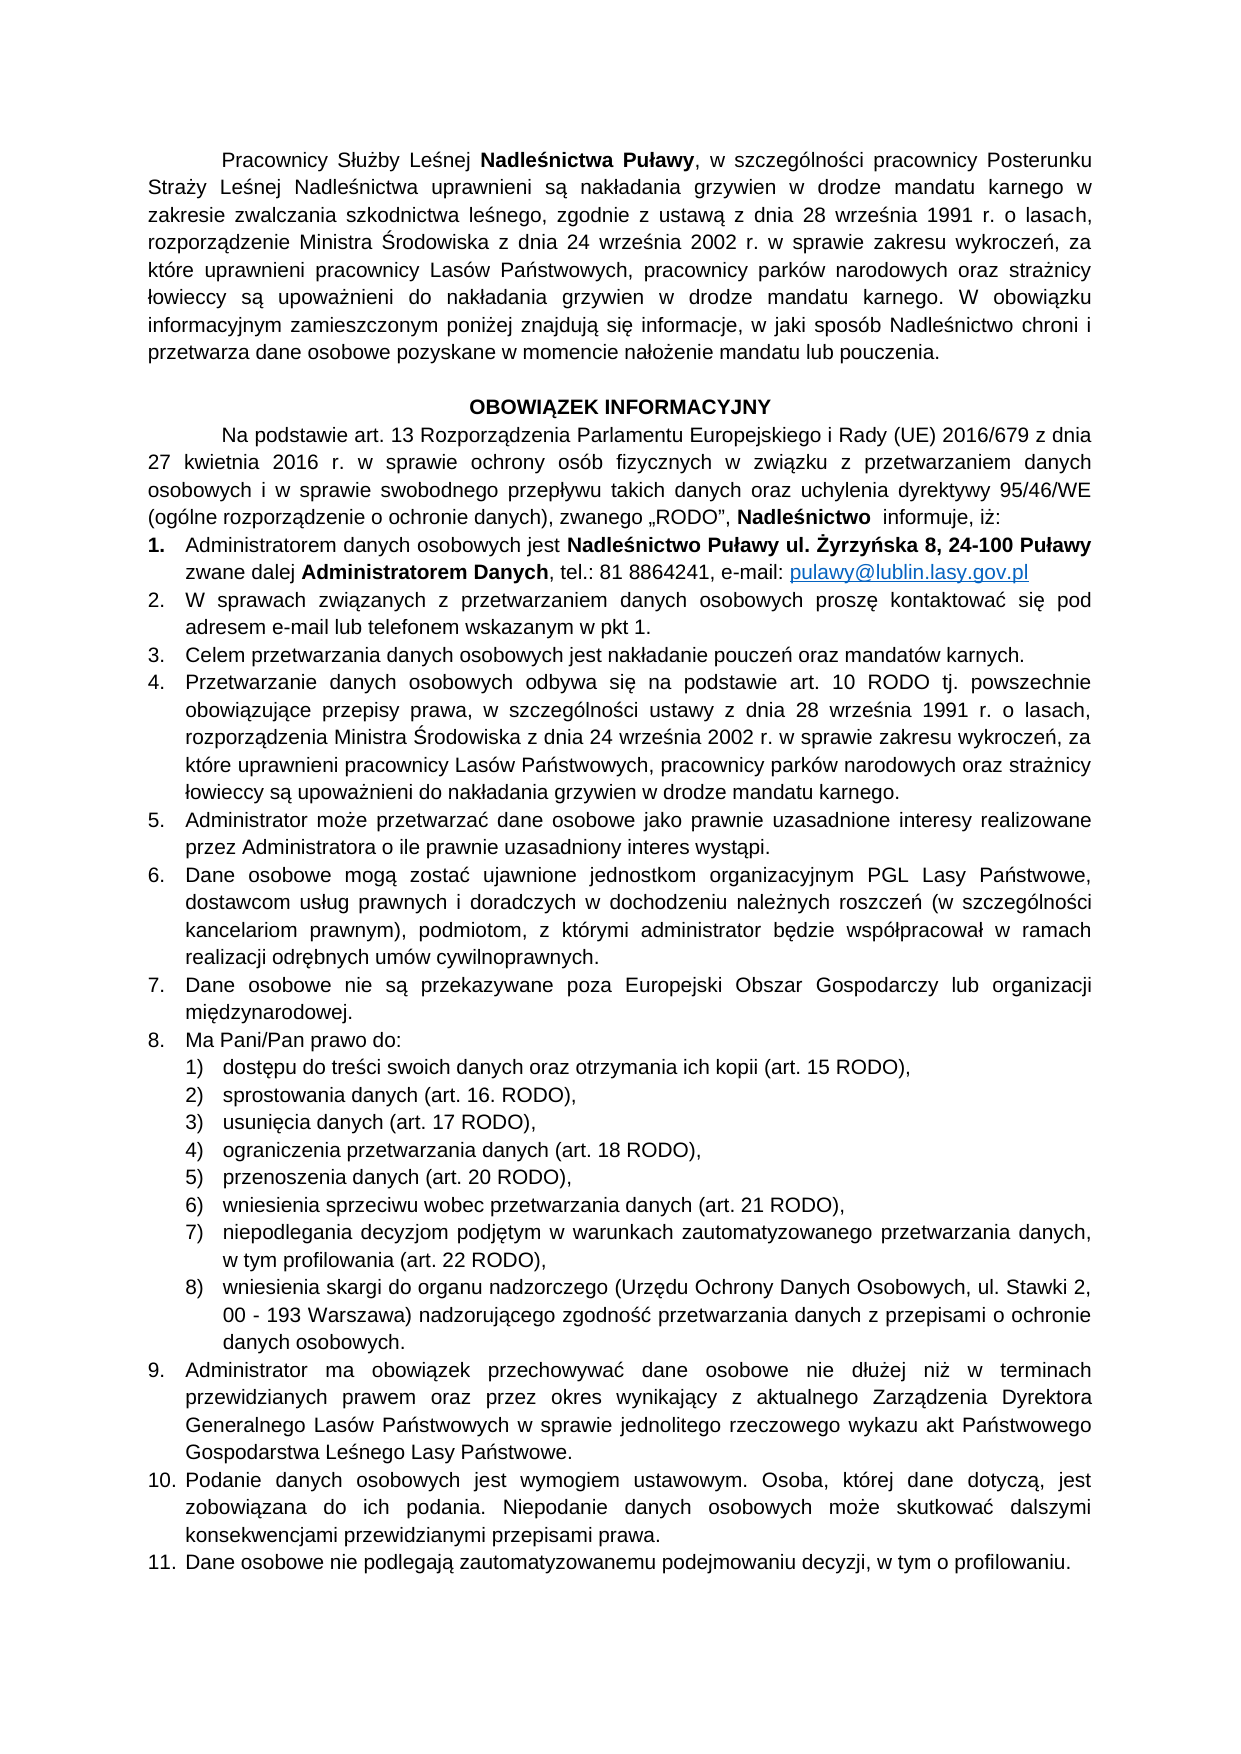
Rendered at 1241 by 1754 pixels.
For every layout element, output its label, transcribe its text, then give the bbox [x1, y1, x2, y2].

list dostępu do treści swoich danych oraz otrzymania ich kopii (art. 15 RODO), [185, 1055, 1093, 1079]
text Na podstawie art. 13 Rozporządzenia Parlamentu Europejskiego i Rady (UE) 2016/679 z dnia 27 kwietnia 2016 r. w sprawie ochrony osób fizycznych w związku z przetwarzaniem danych osobowych i w sprawie swobodnego przepływu takich danych oraz uchylenia dyrektywy 95/46/WE (ogólne rozporządzenie o ochronie danych), zwanego „RODO”, Nadleśnictwo informuje, iż: [148, 423, 1093, 529]
list Administrator może przetwarzać dane osobowe jako prawnie uzasadnione interesy realizowane przez Administratora o ile prawnie uzasadniony interes wystąpi. [148, 808, 1093, 859]
list usunięcia danych (art. 17 RODO), [185, 1110, 1093, 1134]
list Administratorem danych osobowych jest Nadleśnictwo Puławy ul. Żyrzyńska 8, 24-100 Puławy zwane dalej Administratorem Danych, tel.: 81 8864241, e-mail: pulawy@lublin.lasy.gov.pl [148, 533, 1093, 584]
list niepodlegania decyzjom podjętym w warunkach zautomatyzowanego przetwarzania danych, w tym profilowania (art. 22 RODO), [185, 1220, 1093, 1272]
list W sprawach związanych z przetwarzaniem danych osobowych proszę kontaktować się pod adresem e-mail lub telefonem wskazanym w pkt 1. [148, 588, 1093, 639]
text Pracownicy Służby Leśnej Nadleśnictwa Puławy, w szczególności pracownicy Posterunku Straży Leśnej Nadleśnictwa uprawnieni są nakładania grzywien w drodze mandatu karnego w zakresie zwalczania szkodnictwa leśnego, zgodnie z ustawą z dnia 28 września 1991 r. o lasach, rozporządzenie Ministra Środowiska z dnia 24 września 2002 r. w sprawie zakresu wykroczeń, za które uprawnieni pracownicy Lasów Państwowych, pracownicy parków narodowych oraz strażnicy łowieccy są upoważnieni do nakładania grzywien w drodze mandatu karnego. W obowiązku informacyjnym zamieszczonym poniżej znajdują się informacje, w jaki sposób Nadleśnictwo chroni i przetwarza dane osobowe pozyskane w momencie nałożenie mandatu lub pouczenia. [148, 148, 1093, 364]
list Podanie danych osobowych jest wymogiem ustawowym. Osoba, której dane dotyczą, jest zobowiązana do ich podania. Niepodanie danych osobowych może skutkować dalszymi konsekwencjami przewidzianymi przepisami prawa. [148, 1468, 1093, 1547]
list sprostowania danych (art. 16. RODO), [185, 1083, 1093, 1107]
list przenoszenia danych (art. 20 RODO), [185, 1165, 1093, 1189]
list Dane osobowe mogą zostać ujawnione jednostkom organizacyjnym PGL Lasy Państwowe, dostawcom usług prawnych i doradczych w dochodzeniu należnych roszczeń (w szczególności kancelariom prawnym), podmiotom, z którymi administrator będzie współpracował w ramach realizacji odrębnych umów cywilnoprawnych. [148, 863, 1093, 969]
list Przetwarzanie danych osobowych odbywa się na podstawie art. 10 RODO tj. powszechnie obowiązujące przepisy prawa, w szczególności ustawy z dnia 28 września 1991 r. o lasach, rozporządzenia Ministra Środowiska z dnia 24 września 2002 r. w sprawie zakresu wykroczeń, za które uprawnieni pracownicy Lasów Państwowych, pracownicy parków narodowych oraz strażnicy łowieccy są upoważnieni do nakładania grzywien w drodze mandatu karnego. [148, 670, 1093, 804]
list wniesienia sprzeciwu wobec przetwarzania danych (art. 21 RODO), [185, 1193, 1093, 1217]
list ograniczenia przetwarzania danych (art. 18 RODO), [185, 1138, 1093, 1162]
list Dane osobowe nie podlegają zautomatyzowanemu podejmowaniu decyzji, w tym o profilowaniu. [148, 1550, 1093, 1574]
list Dane osobowe nie są przekazywane poza Europejski Obszar Gospodarczy lub organizacji międzynarodowej. [148, 973, 1093, 1024]
list Ma Pani/Pan prawo do: [148, 1028, 1093, 1052]
list Administrator ma obowiązek przechowywać dane osobowe nie dłużej niż w terminach przewidzianych prawem oraz przez okres wynikający z aktualnego Zarządzenia Dyrektora Generalnego Lasów Państwowych w sprawie jednolitego rzeczowego wykazu akt Państwowego Gospodarstwa Leśnego Lasy Państwowe. [148, 1358, 1093, 1464]
list wniesienia skargi do organu nadzorczego (Urzędu Ochrony Danych Osobowych, ul. Stawki 2, 00 - 193 Warszawa) nadzorującego zgodność przetwarzania danych z przepisami o ochronie danych osobowych. [185, 1275, 1093, 1354]
list Celem przetwarzania danych osobowych jest nakładanie pouczeń oraz mandatów karnych. [148, 643, 1093, 667]
text OBOWIĄZEK INFORMACYJNY [148, 395, 1093, 419]
